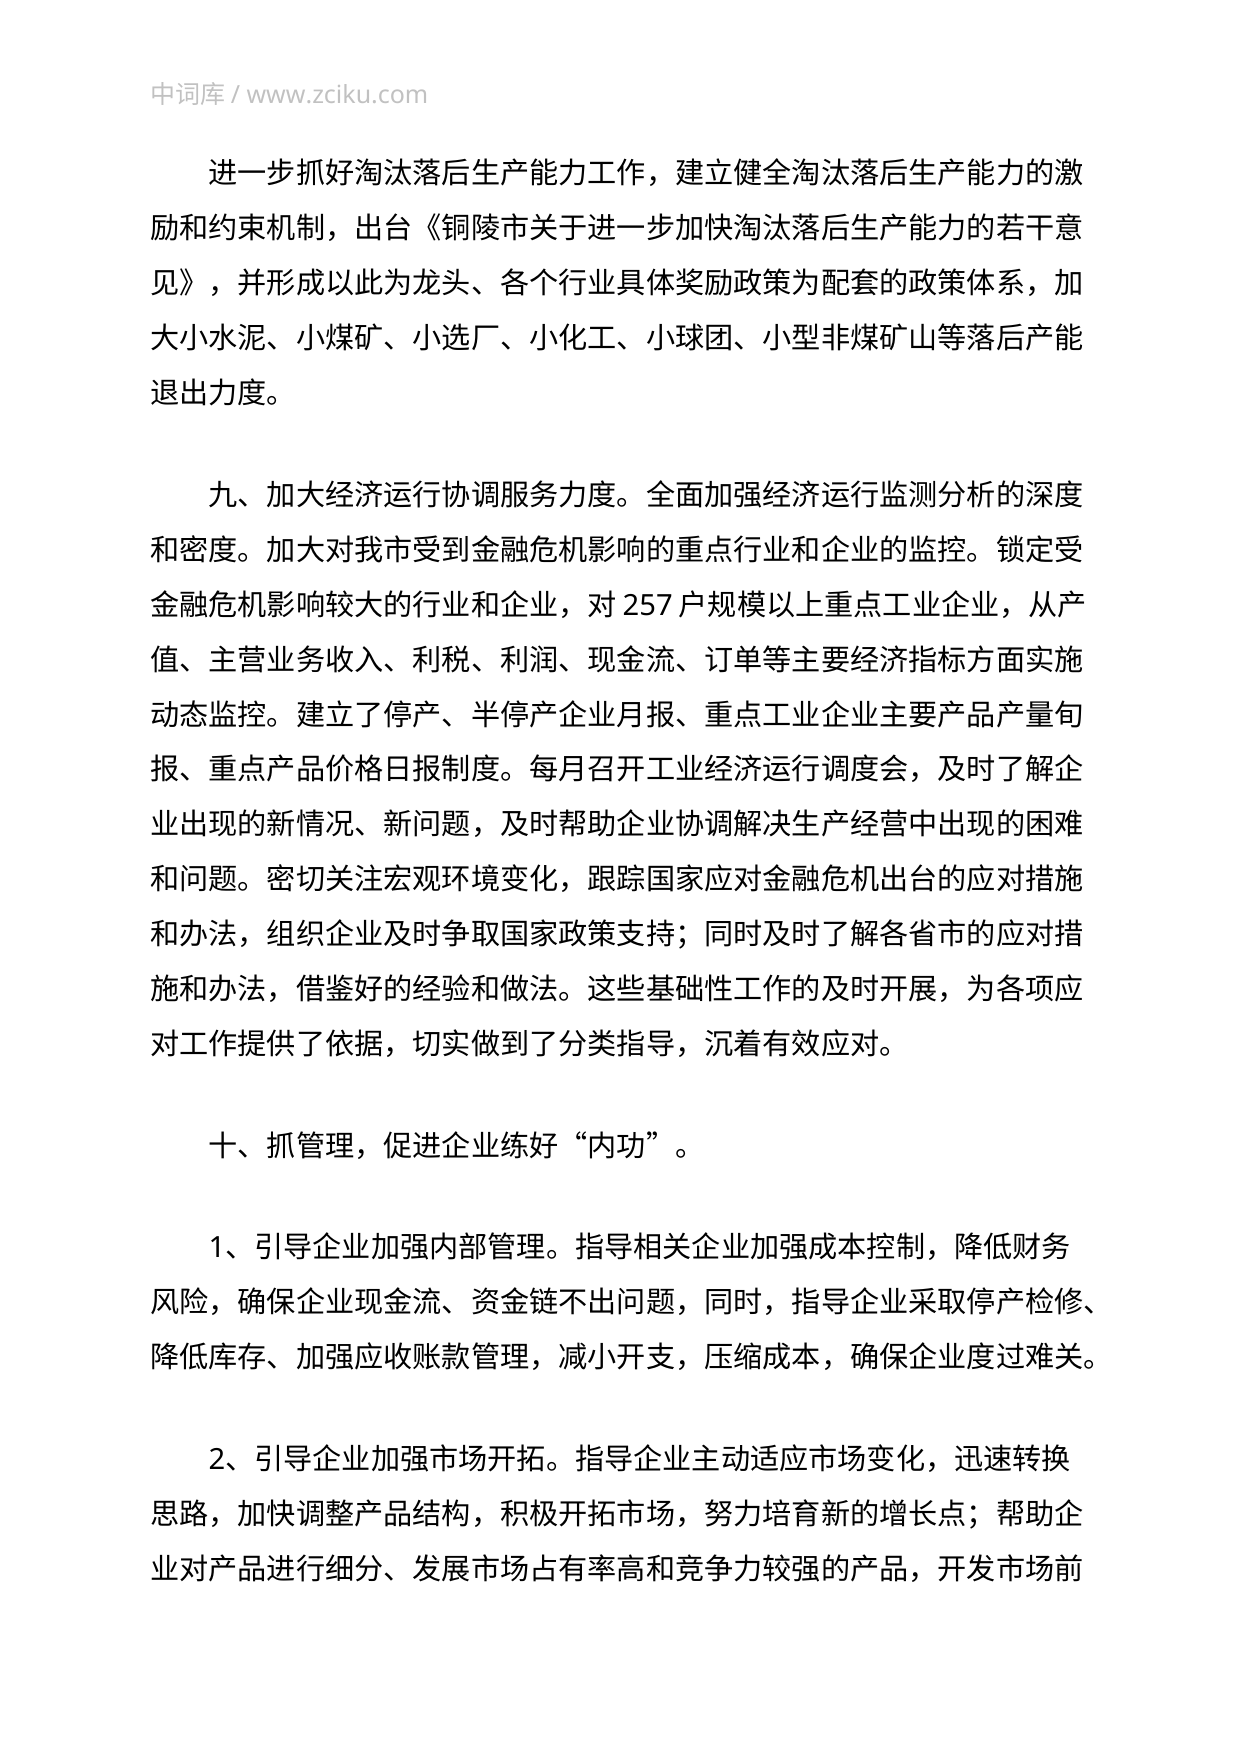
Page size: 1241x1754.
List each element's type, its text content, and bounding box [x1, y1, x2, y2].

text 九、加大经济运行协调服务力度。全面加强经济运行监测分析的深度和密度。加大对我市受到金融危机影响的重点行业和企业的监控。锁定受金融危机影响较大的行业和企业，对257户规模以上重点工业企业，从产值、主营业务收入、利税、利润、现金流、订单等主要经济指标方面实施动态监控。建立了停产、半停产企业月报、重点工业企业主要产品产量旬报、重点产品价格日报制度。每月召开工业经济运行调度会，及时了解企业出现的新情况、新问题，及时帮助企业协调解决生产经营中出现的困难和问题。密切关注宏观环境变化，跟踪国家应对金融危机出台的应对措施和办法，组织企业及时争取国家政策支持；同时及时了解各省市的应对措施和办法，借鉴好的经验和做法。这些基础性工作的及时开展，为各项应对工作提供了依据，切实做到了分类指导，沉着有效应对。 [150, 471, 1090, 1063]
text 1、引导企业加强内部管理。指导相关企业加强成本控制，降低财务风险，确保企业现金流、资金链不出问题，同时，指导企业采取停产检修、降低库存、加强应收账款管理，减小开支，压缩成本，确保企业度过难关。 [150, 1224, 1090, 1376]
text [150, 1436, 1090, 1588]
text 进一步抓好淘汰落后生产能力工作，建立健全淘汰落后生产能力的激励和约束机制，出台《铜陵市关于进一步加快淘汰落后生产能力的若干意见》，并形成以此为龙头、各个行业具体奖励政策为配套的政策体系，加大小水泥、小煤矿、小选厂、小化工、小球团、小型非煤矿山等落后产能退出力度。 [150, 150, 1090, 412]
text 十、抓管理，促进企业练好“内功”。 [150, 1122, 1090, 1164]
